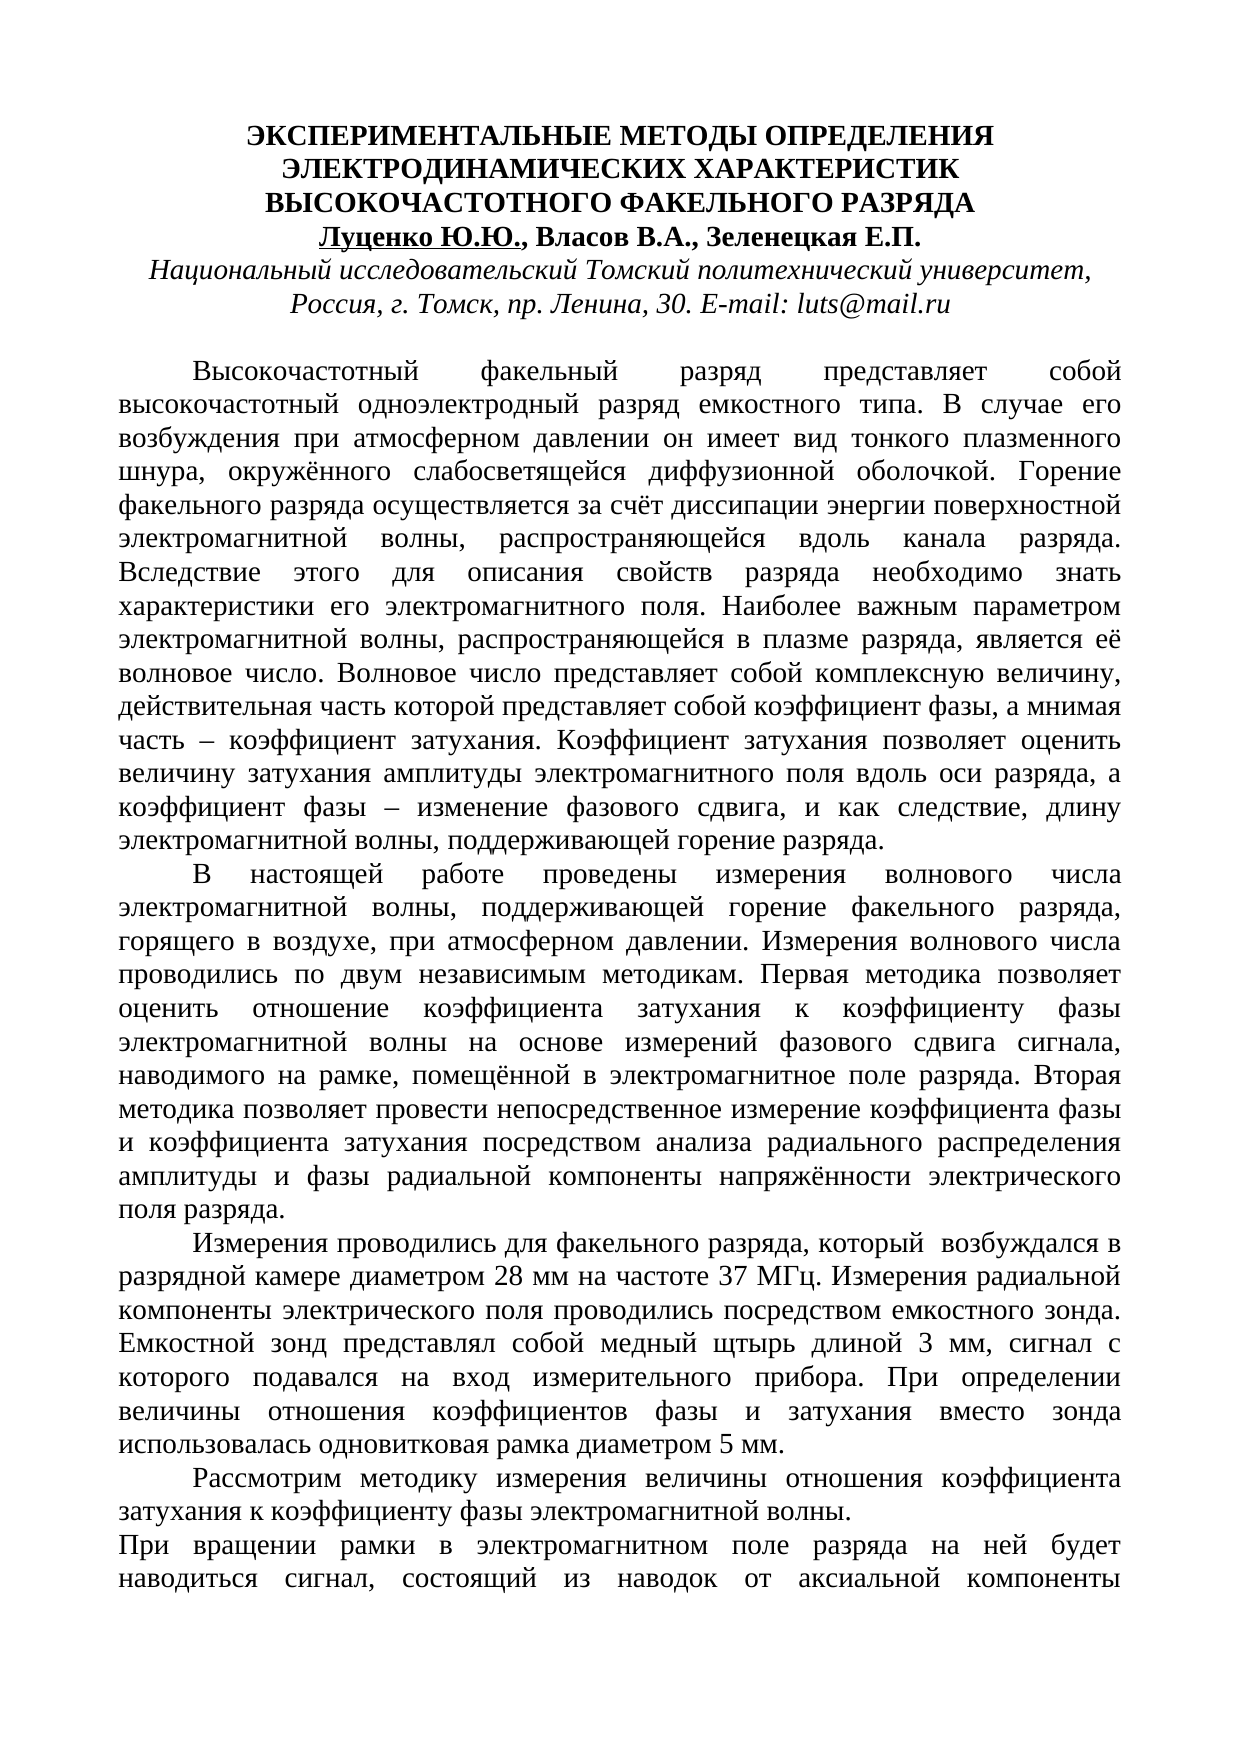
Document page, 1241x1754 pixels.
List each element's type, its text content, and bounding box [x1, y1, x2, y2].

text Луценко Ю.Ю., Власов В.А., Зеленецкая Е.П. [118, 219, 1122, 252]
text В настоящей работе проведены измерения волнового числа электромагнитной волны, поддерживающей горение факельного разряда, горящего в воздухе, при атмосферном давлении. Измерения волнового числа проводились по двум независимым методикам. Первая методика позволяет оценить отношение коэффициента затухания к коэффициенту фазы электромагнитной волны на основе измерений фазового сдвига сигнала, наводимого на рамке, помещённой в электромагнитное поле разряда. Вторая методика позволяет провести непосредственное измерение коэффициента фазы и коэффициента затухания посредством анализа радиального распределения амплитуды и фазы радиальной компоненты напряжённости электрического поля разряда. [118, 856, 1122, 1225]
text ЭКСПЕРИМЕНТАЛЬНЫЕ МЕТОДЫ ОПРЕДЕЛЕНИЯ ЭЛЕКТРОДИНАМИЧЕСКИХ ХАРАКТЕРИСТИК ВЫСОКОЧАСТОТНОГО ФАКЕЛЬНОГО РАЗРЯДА [118, 118, 1122, 219]
text Национальный исследовательский Томский политехнический университет, Россия, г. Томск, пр. Ленина, 30. E-mail: luts@mail.ru [118, 252, 1122, 319]
text Рассмотрим методику измерения величины отношения коэффициента затухания к коэффициенту фазы электромагнитной волны. [118, 1460, 1122, 1527]
text Измерения проводились для факельного разряда, который возбуждался в разрядной камере диаметром 28 мм на частоте 37 МГц. Измерения радиальной компоненты электрического поля проводились посредством емкостного зонда. Емкостной зонд представлял собой медный щтырь длиной 3 мм, сигнал с которого подавался на вход измерительного прибора. При определении величины отношения коэффициентов фазы и затухания вместо зонда использовалась одновитковая рамка диаметром 5 мм. [118, 1225, 1122, 1460]
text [118, 1527, 1122, 1594]
text Высокочастотный факельный разряд представляет собой высокочастотный одноэлектродный разряд емкостного типа. В случае его возбуждения при атмосферном давлении он имеет вид тонкого плазменного шнура, окружённого слабосветящейся диффузионной оболочкой. Горение факельного разряда осуществляется за счёт диссипации энергии поверхностной электромагнитной волны, распространяющейся вдоль канала разряда. Вследствие этого для описания свойств разряда необходимо знать характеристики его электромагнитного поля. Наиболее важным параметром электромагнитной волны, распространяющейся в плазме разряда, является её волновое число. Волновое число представляет собой комплексную величину, действительная часть которой представляет собой коэффициент фазы, а мнимая часть – коэффициент затухания. Коэффициент затухания позволяет оценить величину затухания амплитуды электромагнитного поля вдоль оси разряда, а коэффициент фазы – изменение фазового сдвига, и как следствие, длину электромагнитной волны, поддерживающей горение разряда. [118, 353, 1122, 856]
